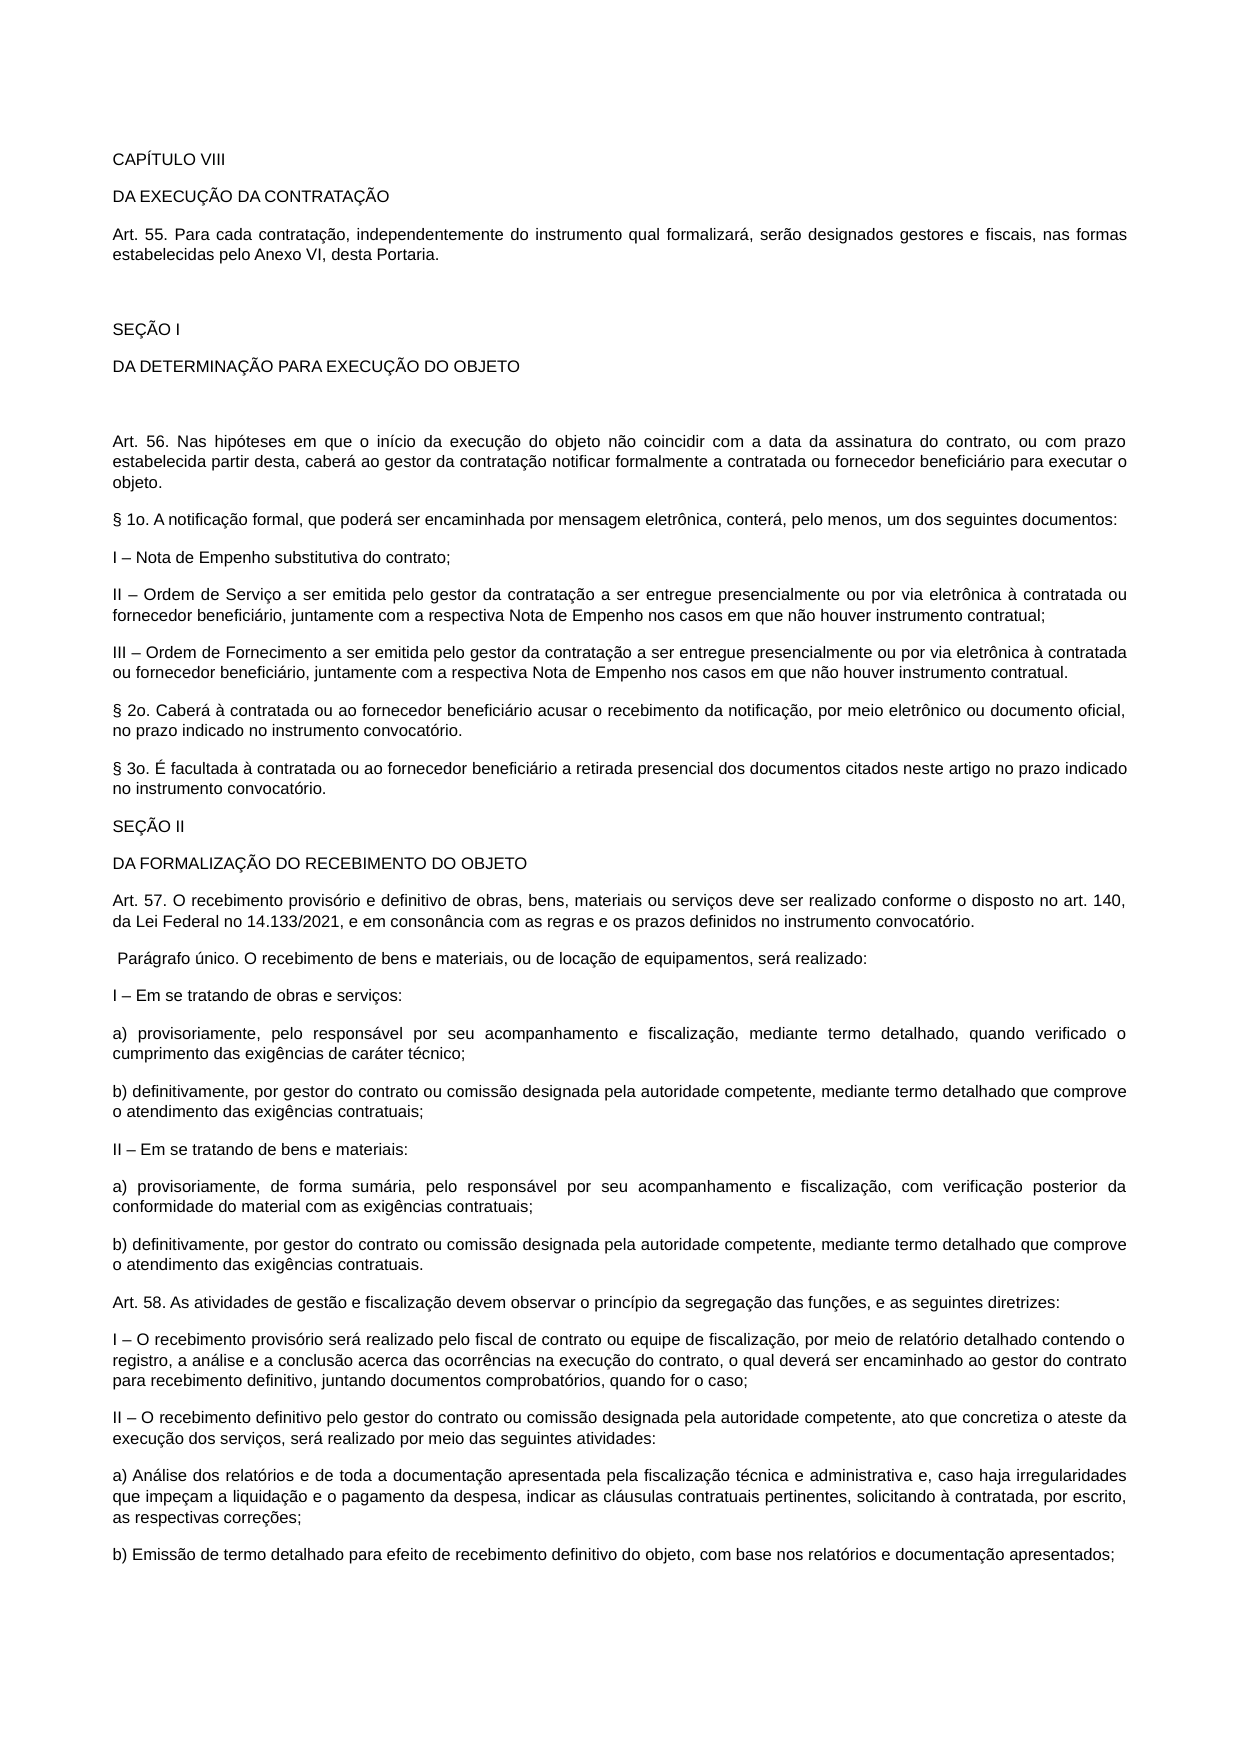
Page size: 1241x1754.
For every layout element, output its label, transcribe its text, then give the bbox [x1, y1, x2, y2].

text Art. 55. Para cada contratação, independentemente do instrumento qual formalizará, serão designados gestores e fiscais, nas formas estabelecidas pelo Anexo VI, desta Portaria. [112, 224, 1128, 264]
text Art. 57. O recebimento provisório e definitivo de obras, bens, materiais ou serviços deve ser realizado conforme o disposto no art. 140, da Lei Federal no 14.133/2021, e em consonância com as regras e os prazos definidos no instrumento convocatório. [112, 891, 1128, 931]
text Art. 58. As atividades de gestão e fiscalização devem observar o princípio da segregação das funções, e as seguintes diretrizes: [112, 1292, 1128, 1312]
text CAPÍTULO VIII [112, 150, 1128, 169]
text a) Análise dos relatórios e de toda a documentação apresentada pela fiscalização técnica e administrativa e, caso haja irregularidades que impeçam a liquidação e o pagamento da despesa, indicar as cláusulas contratuais pertinentes, solicitando à contratada, por escrito, as respectivas correções; [112, 1466, 1128, 1527]
text SEÇÃO II [112, 816, 1128, 836]
text DA DETERMINAÇÃO PARA EXECUÇÃO DO OBJETO [112, 357, 1128, 376]
text § 1o. A notificação formal, que poderá ser encaminhada por mensagem eletrônica, conterá, pelo menos, um dos seguintes documentos: [112, 510, 1128, 529]
text a) provisoriamente, pelo responsável por seu acompanhamento e fiscalização, mediante termo detalhado, quando verificado o cumprimento das exigências de caráter técnico; [112, 1023, 1128, 1063]
text § 2o. Caberá à contratada ou ao fornecedor beneficiário acusar o recebimento da notificação, por meio eletrônico ou documento oficial, no prazo indicado no instrumento convocatório. [112, 701, 1128, 740]
text b) definitivamente, por gestor do contrato ou comissão designada pela autoridade competente, mediante termo detalhado que comprove o atendimento das exigências contratuais. [112, 1234, 1128, 1274]
text § 3o. É facultada à contratada ou ao fornecedor beneficiário a retirada presencial dos documentos citados neste artigo no prazo indicado no instrumento convocatório. [112, 758, 1128, 798]
text Art. 56. Nas hipóteses em que o início da execução do objeto não coincidir com a data da assinatura do contrato, ou com prazo estabelecida partir desta, caberá ao gestor da contratação notificar formalmente a contratada ou fornecedor beneficiário para executar o objeto. [112, 432, 1128, 492]
text DA EXECUÇÃO DA CONTRATAÇÃO [112, 187, 1128, 206]
text I – Nota de Empenho substitutiva do contrato; [112, 547, 1128, 567]
text b) definitivamente, por gestor do contrato ou comissão designada pela autoridade competente, mediante termo detalhado que comprove o atendimento das exigências contratuais; [112, 1081, 1128, 1121]
text b) Emissão de termo detalhado para efeito de recebimento definitivo do objeto, com base nos relatórios e documentação apresentados; [112, 1545, 1128, 1564]
text I – Em se tratando de obras e serviços: [112, 986, 1128, 1005]
text II – Em se tratando de bens e materiais: [112, 1139, 1128, 1158]
text a) provisoriamente, de forma sumária, pelo responsável por seu acompanhamento e fiscalização, com verificação posterior da conformidade do material com as exigências contratuais; [112, 1177, 1128, 1216]
text II – Ordem de Serviço a ser emitida pelo gestor da contratação a ser entregue presencialmente ou por via eletrônica à contratada ou fornecedor beneficiário, juntamente com a respectiva Nota de Empenho nos casos em que não houver instrumento contratual; [112, 585, 1128, 624]
text I – O recebimento provisório será realizado pelo fiscal de contrato ou equipe de fiscalização, por meio de relatório detalhado contendo o registro, a análise e a conclusão acerca das ocorrências na execução do contrato, o qual deverá ser encaminhado ao gestor do contrato para recebimento definitivo, juntando documentos comprobatórios, quando for o caso; [112, 1330, 1128, 1390]
text Parágrafo único. O recebimento de bens e materiais, ou de locação de equipamentos, será realizado: [112, 949, 1128, 968]
text DA FORMALIZAÇÃO DO RECEBIMENTO DO OBJETO [112, 854, 1128, 873]
text III – Ordem de Fornecimento a ser emitida pelo gestor da contratação a ser entregue presencialmente ou por via eletrônica à contratada ou fornecedor beneficiário, juntamente com a respectiva Nota de Empenho nos casos em que não houver instrumento contratual. [112, 643, 1128, 682]
text SEÇÃO I [112, 320, 1128, 339]
text II – O recebimento definitivo pelo gestor do contrato ou comissão designada pela autoridade competente, ato que concretiza o ateste da execução dos serviços, será realizado por meio das seguintes atividades: [112, 1408, 1128, 1448]
